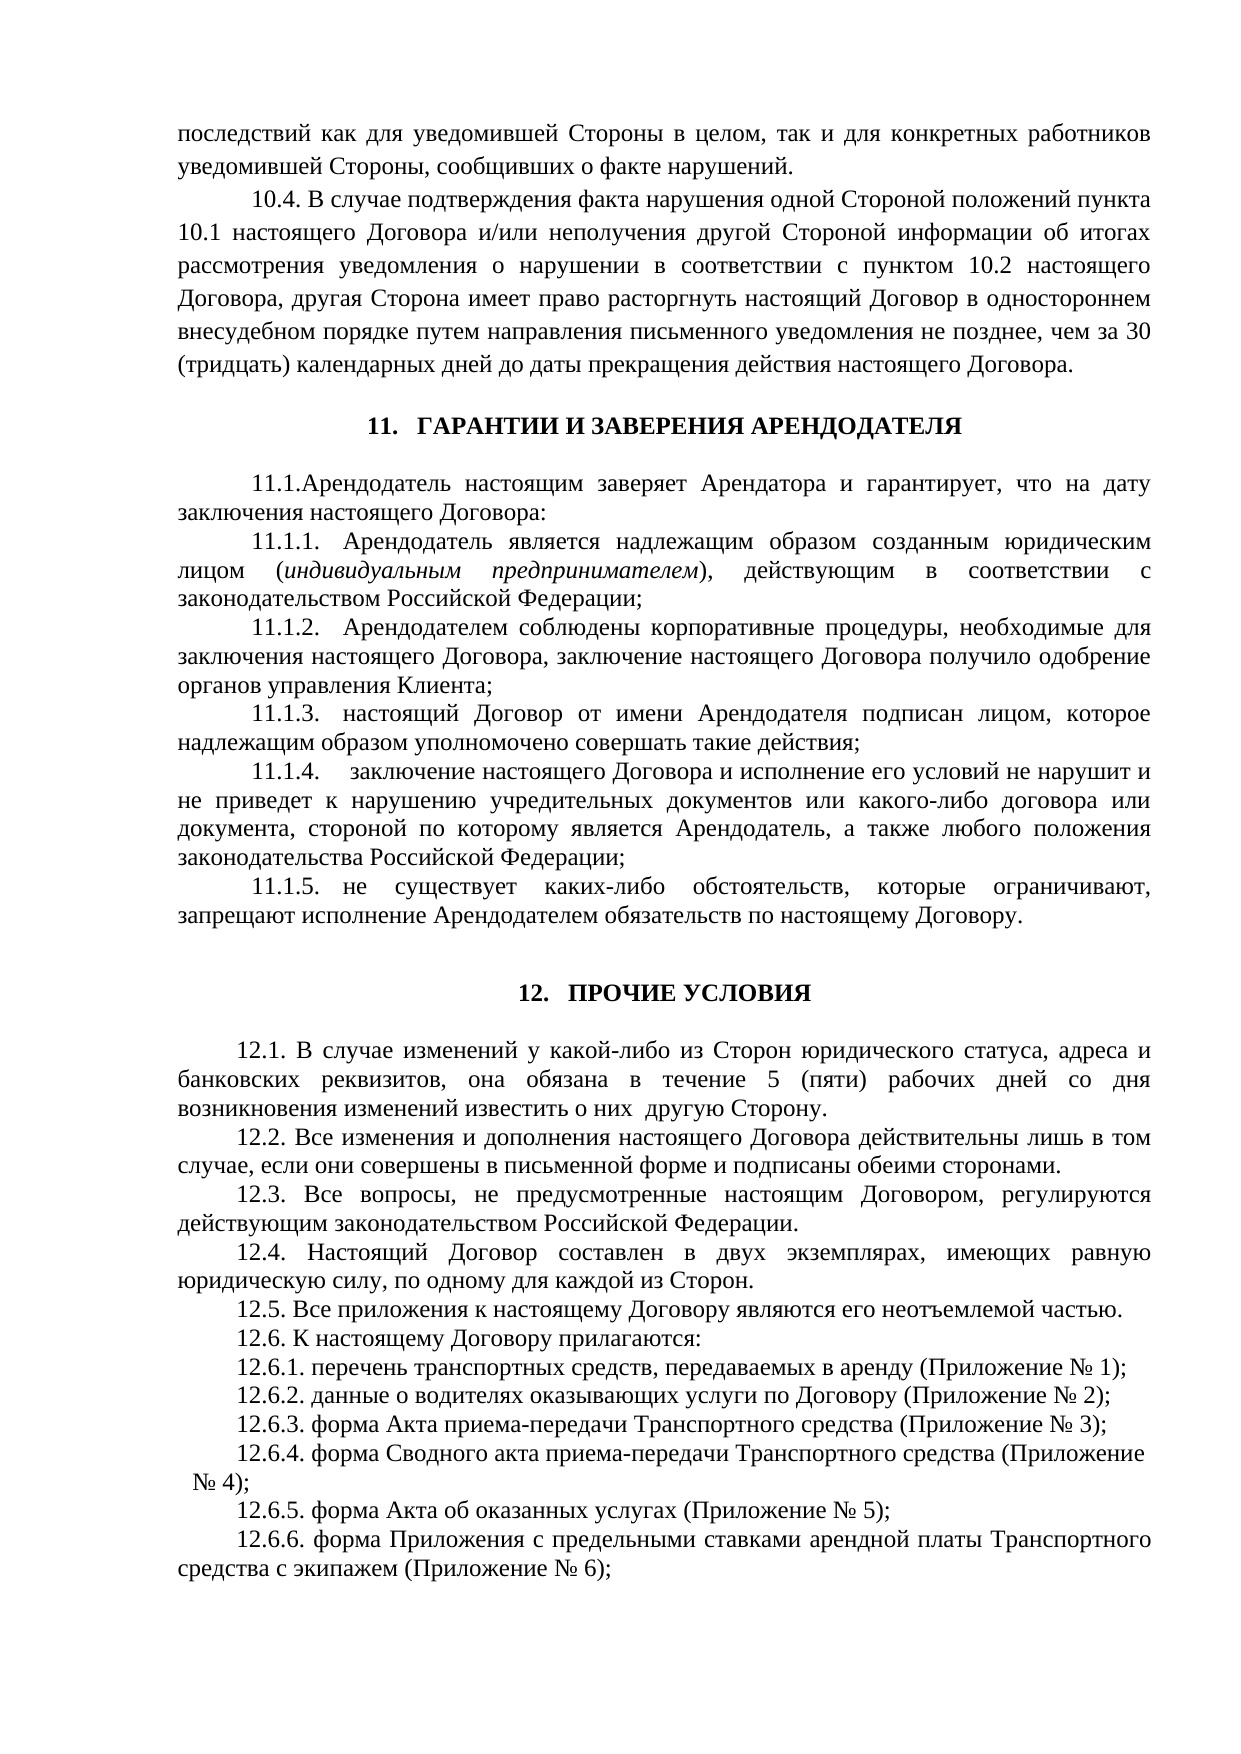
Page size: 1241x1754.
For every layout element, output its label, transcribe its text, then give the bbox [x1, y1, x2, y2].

text 12.4. Настоящий Договор составлен в двух экземплярах, имеющих равную юридическую силу, по одному для каждой из Сторон. [177, 1237, 1152, 1294]
list настоящий Договор от имени Арендодателя подписан лицом, которое надлежащим образом уполномочено совершать такие действия; [177, 698, 1152, 756]
list ГАРАНТИИ И ЗАВЕРЕНИЯ АРЕНДОДАТЕЛЯ [177, 411, 1152, 440]
text 12.6.2. данные о водителях оказывающих услуги по Договору (Приложение № 2); [177, 1381, 1152, 1409]
text 12.5. Все приложения к настоящему Договору являются его неотъемлемой частью. [177, 1294, 1152, 1323]
text 12.6.6. форма Приложения с предельными ставками арендной платы Транспортного средства с экипажем (Приложение № 6); [177, 1524, 1152, 1582]
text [177, 118, 1152, 180]
text 12.6.3. форма Акта приема-передачи Транспортного средства (Приложение № 3); [177, 1409, 1152, 1438]
text 12.2. Все изменения и дополнения настоящего Договора действительны лишь в том случае, если они совершены в письменной форме и подписаны обеими сторонами. [177, 1122, 1152, 1179]
list Арендодатель настоящим заверяет Арендатора и гарантирует, что на дату заключения настоящего Договора: [177, 468, 1152, 526]
text 12.6. К настоящему Договору прилагаются: [177, 1323, 1152, 1352]
text 12.1. В случае изменений у какой-либо из Сторон юридического статуса, адреса и банковских реквизитов, она обязана в течение 5 (пяти) рабочих дней со дня возникновения изменений известить о них другую Сторону. [177, 1036, 1152, 1122]
text 12.6.5. форма Акта об оказанных услугах (Приложение № 5); [177, 1496, 1152, 1524]
list заключение настоящего Договора и исполнение его условий не нарушит и не приведет к нарушению учредительных документов или какого-либо договора или документа, стороной по которому является Арендодатель, а также любого положения законодательства Российской Федерации; [177, 756, 1152, 871]
text № 4); [177, 1467, 1152, 1496]
list Арендодателем соблюдены корпоративные процедуры, необходимые для заключения настоящего Договора, заключение настоящего Договора получило одобрение органов управления Клиента; [177, 612, 1152, 698]
text 12.3. Все вопросы, не предусмотренные настоящим Договором, регулируются действующим законодательством Российской Федерации. [177, 1179, 1152, 1237]
text 12.6.1. перечень транспортных средств, передаваемых в аренду (Приложение № 1); [177, 1352, 1152, 1381]
text 12.6.4. форма Сводного акта приема-передачи Транспортного средства (Приложение [177, 1438, 1152, 1467]
list Арендодатель является надлежащим образом созданным юридическим лицом (индивидуальным предпринимателем), действующим в соответствии с законодательством Российской Федерации; [177, 526, 1152, 612]
list не существует каких-либо обстоятельств, которые ограничивают, запрещают исполнение Арендодателем обязательств по настоящему Договору. [177, 871, 1152, 928]
text 10.4. В случае подтверждения факта нарушения одной Стороной положений пункта 10.1 настоящего Договора и/или неполучения другой Стороной информации об итогах рассмотрения уведомления о нарушении в соответствии с пунктом 10.2 настоящего Договора, другая Сторона имеет право расторгнуть настоящий Договор в одностороннем внесудебном порядке путем направления письменного уведомления не позднее, чем за 30 (тридцать) календарных дней до даты прекращения действия настоящего Договора. [177, 184, 1152, 378]
list ПРОЧИЕ УСЛОВИЯ [177, 978, 1152, 1007]
